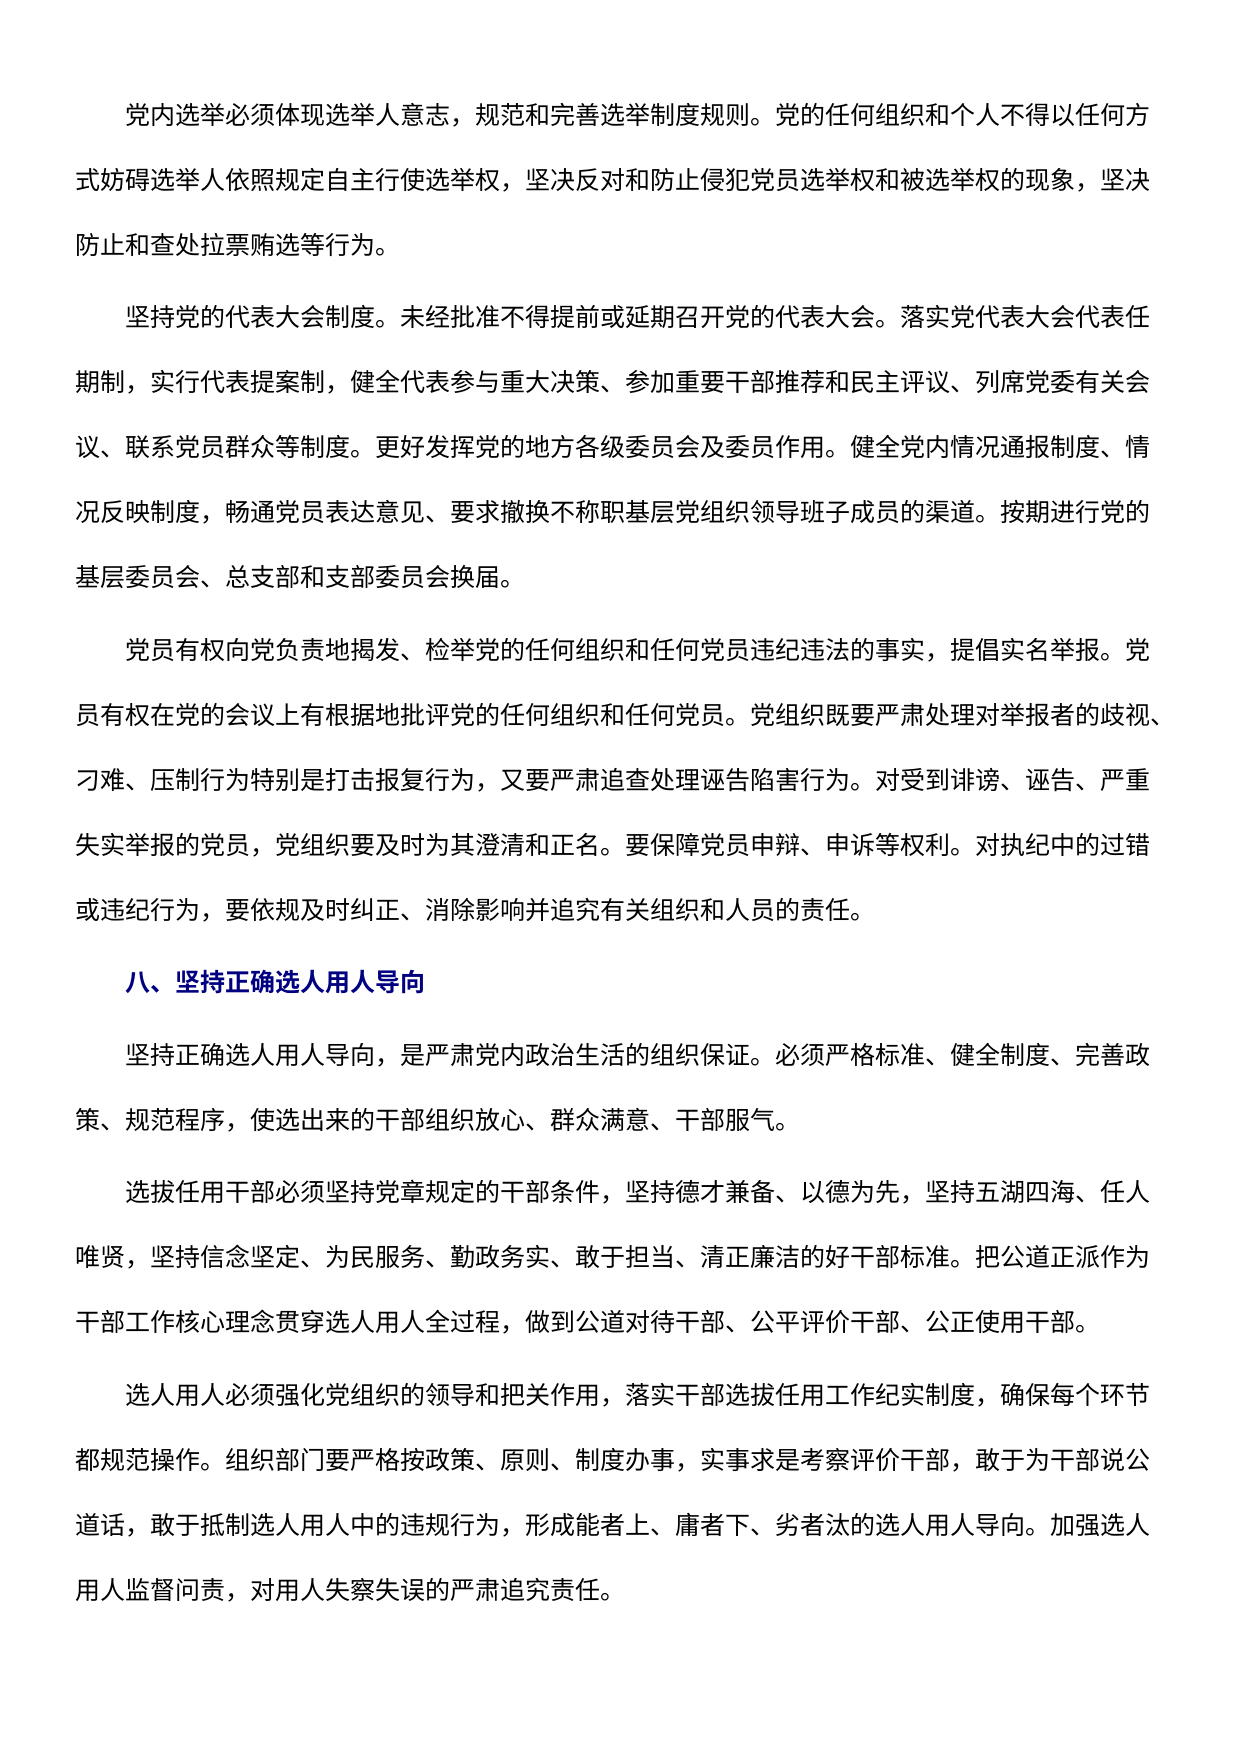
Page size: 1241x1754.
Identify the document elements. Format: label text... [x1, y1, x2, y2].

text 选人用人必须强化党组织的领导和把关作用，落实干部选拔任用工作纪实制度，确保每个环节都规范操作。组织部门要严格按政策、原则、制度办事，实事求是考察评价干部，敢于为干部说公道话，敢于抵制选人用人中的违规行为，形成能者上、庸者下、劣者汰的选人用人导向。加强选人用人监督问责，对用人失察失误的严肃追究责任。 [75, 1361, 1165, 1621]
text 选拔任用干部必须坚持党章规定的干部条件，坚持德才兼备、以德为先，坚持五湖四海、任人唯贤，坚持信念坚定、为民服务、勤政务实、敢于担当、清正廉洁的好干部标准。把公道正派作为干部工作核心理念贯穿选人用人全过程，做到公道对待干部、公平评价干部、公正使用干部。 [75, 1158, 1165, 1353]
text 坚持党的代表大会制度。未经批准不得提前或延期召开党的代表大会。落实党代表大会代表任期制，实行代表提案制，健全代表参与重大决策、参加重要干部推荐和民主评议、列席党委有关会议、联系党员群众等制度。更好发挥党的地方各级委员会及委员作用。健全党内情况通报制度、情况反映制度，畅通党员表达意见、要求撤换不称职基层党组织领导班子成员的渠道。按期进行党的基层委员会、总支部和支部委员会换届。 [75, 283, 1165, 608]
text 八、坚持正确选人用人导向 [75, 948, 1165, 1013]
text 坚持正确选人用人导向，是严肃党内政治生活的组织保证。必须严格标准、健全制度、完善政策、规范程序，使选出来的干部组织放心、群众满意、干部服气。 [75, 1021, 1165, 1151]
text 党内选举必须体现选举人意志，规范和完善选举制度规则。党的任何组织和个人不得以任何方式妨碍选举人依照规定自主行使选举权，坚决反对和防止侵犯党员选举权和被选举权的现象，坚决防止和查处拉票贿选等行为。 [75, 81, 1165, 276]
text 党员有权向党负责地揭发、检举党的任何组织和任何党员违纪违法的事实，提倡实名举报。党员有权在党的会议上有根据地批评党的任何组织和任何党员。党组织既要严肃处理对举报者的歧视、刁难、压制行为特别是打击报复行为，又要严肃追查处理诬告陷害行为。对受到诽谤、诬告、严重失实举报的党员，党组织要及时为其澄清和正名。要保障党员申辩、申诉等权利。对执纪中的过错或违纪行为，要依规及时纠正、消除影响并追究有关组织和人员的责任。 [75, 616, 1165, 941]
